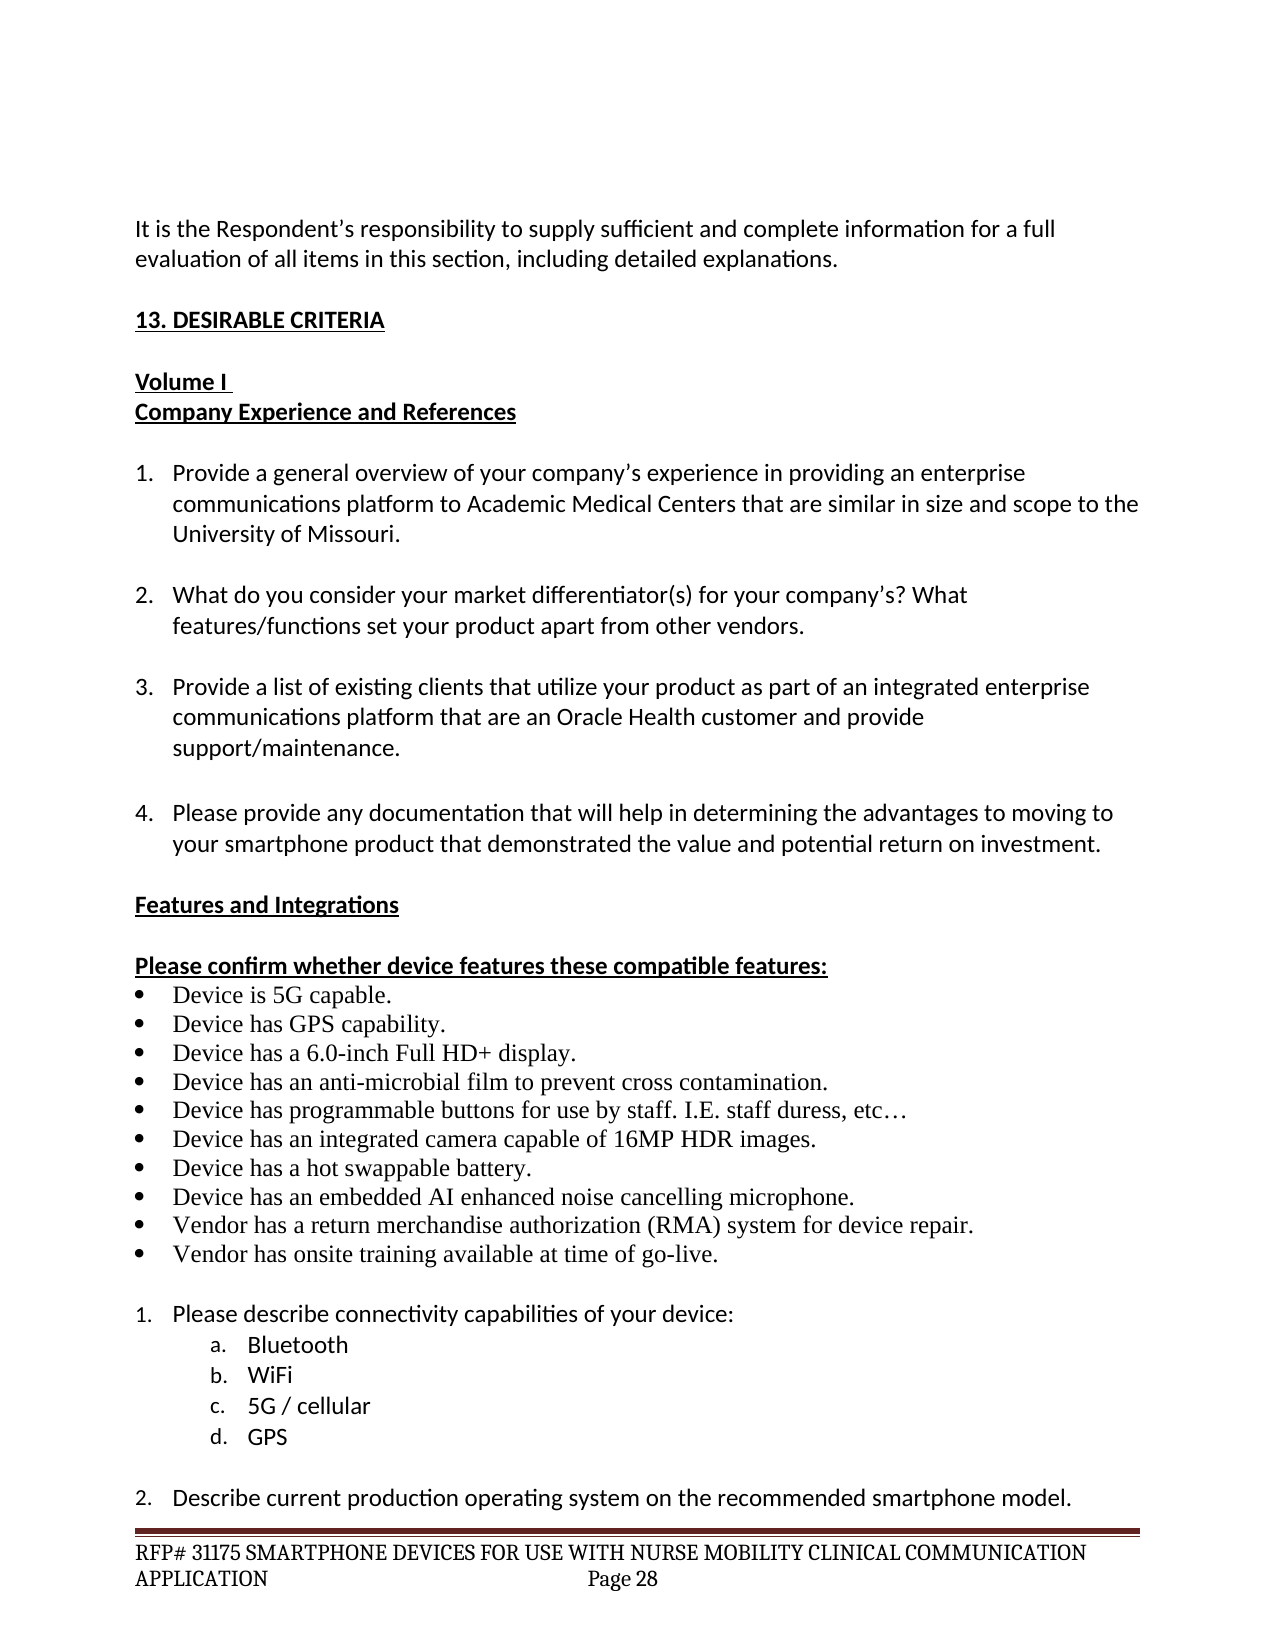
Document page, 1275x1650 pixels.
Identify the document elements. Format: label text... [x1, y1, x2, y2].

list Bluetooth [210, 1329, 1140, 1359]
list WiFi [210, 1359, 1140, 1390]
text Features and Integrations [135, 889, 1140, 919]
list Provide a general overview of your company’s experience in providing an enterprise communications platform to Academic Medical Centers that are similar in size and scope to the University of Missouri. [135, 457, 1140, 549]
list Device has GPS capability. [135, 1009, 1140, 1038]
list Device is 5G capable. [135, 981, 1140, 1009]
list GPS [210, 1421, 1140, 1451]
list Describe current production operating system on the recommended smartphone model. [135, 1482, 1140, 1512]
list Device has an integrated camera capable of 16MP HDR images. [135, 1124, 1140, 1153]
list Please describe connectivity capabilities of your device: [135, 1298, 1140, 1329]
list What do you consider your market differentiator(s) for your company’s? What features/functions set your product apart from other vendors. [135, 579, 1140, 640]
text Volume I [135, 366, 1140, 396]
list Device has a 6.0-inch Full HD+ display. [135, 1038, 1140, 1067]
list Please provide any documentation that will help in determining the advantages to moving to your smartphone product that demonstrated the value and potential return on investment. [135, 797, 1140, 858]
text It is the Respondent’s responsibility to supply sufficient and complete information for a full evaluation of all items in this section, including detailed explanations. [135, 213, 1140, 274]
text Company Experience and References [135, 396, 1140, 427]
list Vendor has onsite training available at time of go-live. [135, 1239, 1140, 1268]
list Provide a list of existing clients that utilize your product as part of an integrated enterprise communications platform that are an Oracle Health customer and provide support/maintenance. [135, 671, 1140, 762]
text Please confirm whether device features these compatible features: [135, 950, 1140, 981]
list Device has programmable buttons for use by staff. I.E. staff duress, etc… [135, 1096, 1140, 1124]
list Device has an anti-microbial film to prevent cross contamination. [135, 1067, 1140, 1096]
list Device has a hot swappable battery. [135, 1153, 1140, 1182]
list Vendor has a return merchandise authorization (RMA) system for device repair. [135, 1211, 1140, 1239]
list 5G / cellular [210, 1390, 1140, 1421]
list Device has an embedded AI enhanced noise cancelling microphone. [135, 1182, 1140, 1211]
text 13. DESIRABLE CRITERIA [135, 304, 1140, 335]
